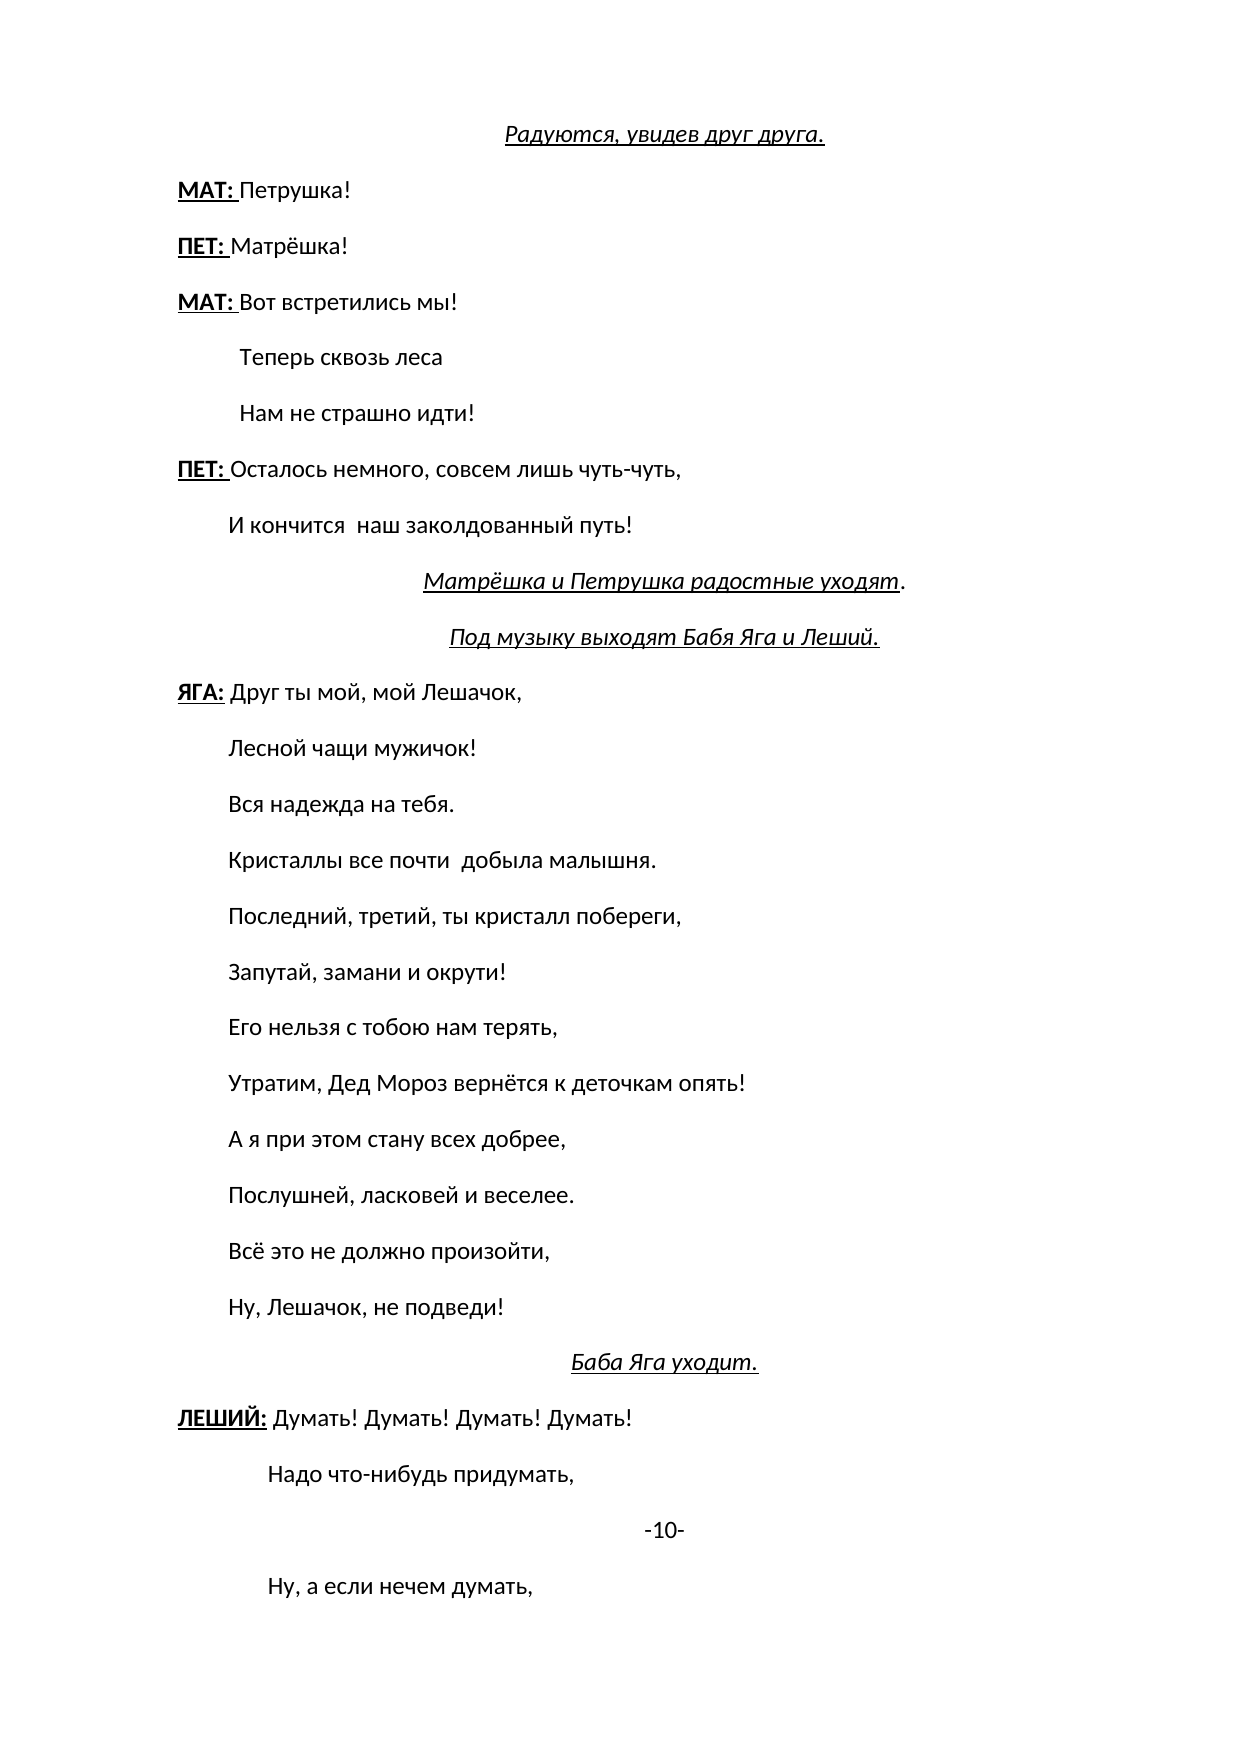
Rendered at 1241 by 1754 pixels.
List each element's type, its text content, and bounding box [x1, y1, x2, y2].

text Последний, третий, ты кристалл побереги, [177, 900, 1152, 930]
text Ну, Лешачок, не подведи! [177, 1291, 1152, 1321]
text Под музыку выходят Бабя Яга и Леший. [177, 621, 1152, 651]
text Всё это не должно произойти, [177, 1235, 1152, 1265]
text Послушней, ласковей и веселее. [177, 1179, 1152, 1209]
text ЛЕШИЙ: Думать! Думать! Думать! Думать! [177, 1402, 1152, 1433]
text Лесной чащи мужичок! [177, 732, 1152, 763]
text Ну, а если нечем думать, [177, 1570, 1152, 1600]
text Его нельзя с тобою нам терять, [177, 1011, 1152, 1042]
text Вся надежда на тебя. [177, 788, 1152, 819]
text Надо что-нибудь придумать, [177, 1458, 1152, 1489]
text -10- [177, 1514, 1152, 1544]
text А я при этом стану всех добрее, [177, 1123, 1152, 1154]
text Матрёшка и Петрушка радостные уходят. [177, 565, 1152, 595]
text Теперь сквозь леса [177, 341, 1152, 372]
text ПЕТ: Матрёшка! [177, 230, 1152, 260]
text ПЕТ: Осталось немного, совсем лишь чуть-чуть, [177, 453, 1152, 484]
text Радуются, увидев друг друга. [177, 118, 1152, 149]
text Баба Яга уходит. [177, 1346, 1152, 1377]
text МАТ: Вот встретились мы! [177, 286, 1152, 316]
text МАТ: Петрушка! [177, 174, 1152, 204]
text ЯГА: Друг ты мой, мой Лешачок, [177, 676, 1152, 707]
text Утратим, Дед Мороз вернётся к деточкам опять! [177, 1067, 1152, 1098]
text Кристаллы все почти добыла малышня. [177, 844, 1152, 874]
text И кончится наш заколдованный путь! [177, 509, 1152, 539]
text Запутай, замани и окрути! [177, 956, 1152, 986]
text Нам не страшно идти! [177, 397, 1152, 428]
